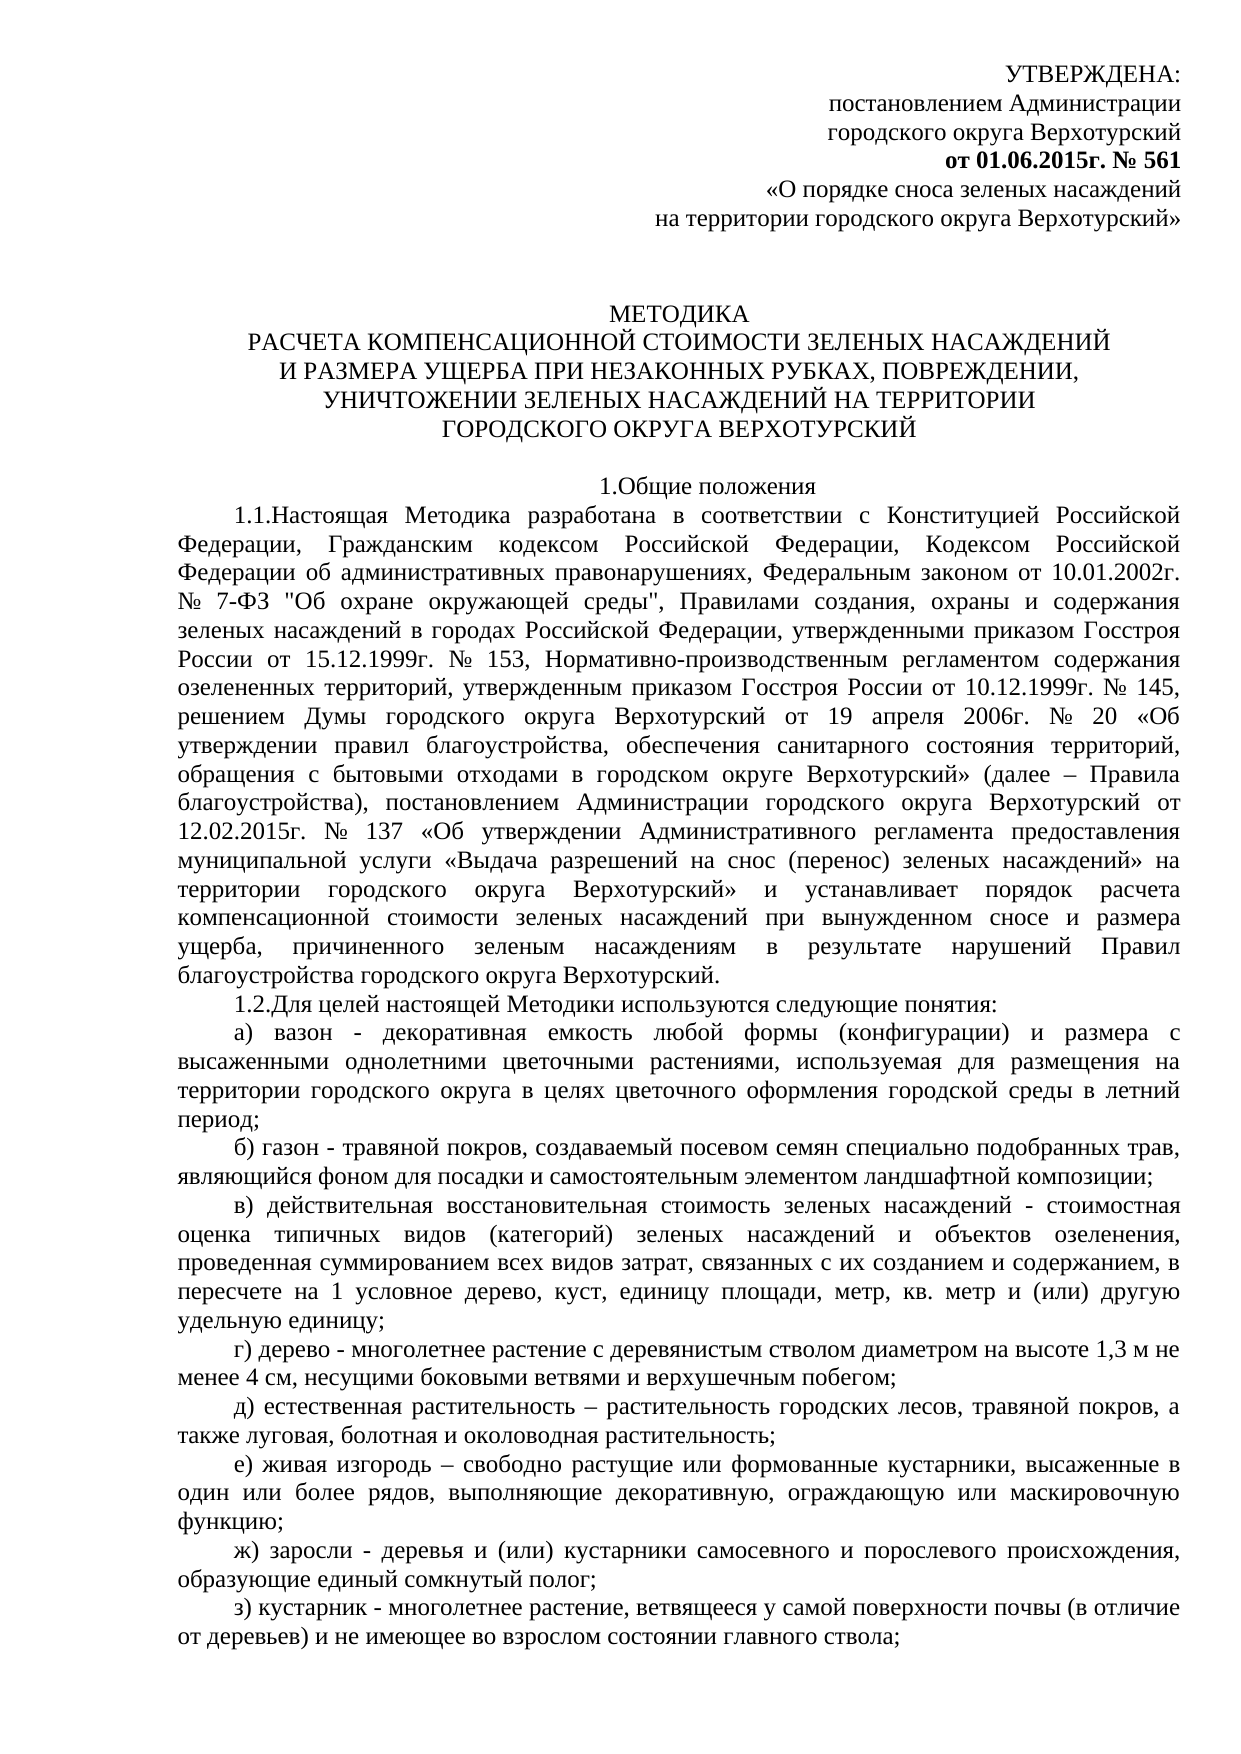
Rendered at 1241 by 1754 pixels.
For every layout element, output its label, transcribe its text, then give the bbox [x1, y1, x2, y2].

text 1.1.Настоящая Методика разработана в соответствии с Конституцией Российской Федерации, Гражданским кодексом Российской Федерации, Кодексом Российской Федерации об административных правонарушениях, Федеральным законом от 10.01.2002г. № 7-ФЗ "Об охране окружающей среды", Правилами создания, охраны и содержания зеленых насаждений в городах Российской Федерации, утвержденными приказом Госстроя России от 15.12.1999г. № 153, Нормативно-производственным регламентом содержания озелененных территорий, утвержденным приказом Госстроя России от 10.12.1999г. № 145, решением Думы городского округа Верхотурский от 19 апреля 2006г. № 20 «Об утверждении правил благоустройства, обеспечения санитарного состояния территорий, обращения с бытовыми отходами в городском округе Верхотурский» (далее – Правила благоустройства), постановлением Администрации городского округа Верхотурский от 12.02.2015г. № 137 «Об утверждении Административного регламента предоставления муниципальной услуги «Выдача разрешений на снос (перенос) зеленых насаждений» на территории городского округа Верхотурский» и устанавливает порядок расчета компенсационной стоимости зеленых насаждений при вынужденном сносе и размера ущерба, причиненного зеленым насаждениям в результате нарушений Правил благоустройства городского округа Верхотурский. [177, 500, 1181, 989]
text г) дерево - многолетнее растение с деревянистым стволом диаметром на высоте не менее , несущими боковыми ветвями и верхушечным побегом; [177, 1334, 1181, 1391]
text 1.Общие положения [177, 471, 1181, 500]
text РАСЧЕТА КОМПЕНСАЦИОННОЙ СТОИМОСТИ ЗЕЛЕНЫХ НАСАЖДЕНИЙ [177, 327, 1181, 356]
text ж) заросли - деревья и (или) кустарники самосевного и порослевого происхождения, образующие единый сомкнутый полог; [177, 1535, 1181, 1592]
text а) вазон - декоративная емкость любой формы (конфигурации) и размера с высаженными однолетними цветочными растениями, используемая для размещения на территории городского округа в целях цветочного оформления городской среды в летний период; [177, 1017, 1181, 1132]
text б) газон - травяной покров, создаваемый посевом семян специально подобранных трав, являющийся фоном для посадки и самостоятельным элементом ландшафтной композиции; [177, 1132, 1181, 1190]
text И РАЗМЕРА УЩЕРБА ПРИ НЕЗАКОННЫХ РУБКАХ, ПОВРЕЖДЕНИИ, [177, 356, 1181, 385]
text з) кустарник - многолетнее растение, ветвящееся у самой поверхности почвы (в отличие от деревьев) и не имеющее во взрослом состоянии главного ствола; [177, 1592, 1181, 1650]
text е) живая изгородь – свободно растущие или формованные кустарники, высаженные в один или более рядов, выполняющие декоративную, ограждающую или маскировочную функцию; [177, 1449, 1181, 1535]
text д) естественная растительность – растительность городских лесов, травяной покров, а также луговая, болотная и околоводная растительность; [177, 1391, 1181, 1449]
text УНИЧТОЖЕНИИ ЗЕЛЕНЫХ НАСАЖДЕНИЙ НА ТЕРРИТОРИИ [177, 385, 1181, 414]
text от 01.06.2015г. № 561 [177, 145, 1181, 174]
text городского округа Верхотурский [177, 117, 1181, 145]
text «О порядке сноса зеленых насаждений [177, 174, 1181, 203]
text УТВЕРЖДЕНА: [177, 59, 1181, 88]
text постановлением Администрации [177, 88, 1181, 117]
text ГОРОДСКОГО ОКРУГА ВЕРХОТУРСКИЙ [177, 414, 1181, 442]
text МЕТОДИКА [177, 299, 1181, 327]
text 1.2.Для целей настоящей Методики используются следующие понятия: [177, 989, 1181, 1017]
text на территории городского округа Верхотурский» [177, 203, 1181, 232]
text в) действительная восстановительная стоимость зеленых насаждений - стоимостная оценка типичных видов (категорий) зеленых насаждений и объектов озеленения, проведенная суммированием всех видов затрат, связанных с их созданием и содержанием, в пересчете на 1 условное дерево, куст, единицу площади, метр, кв. метр и (или) другую удельную единицу; [177, 1190, 1181, 1334]
